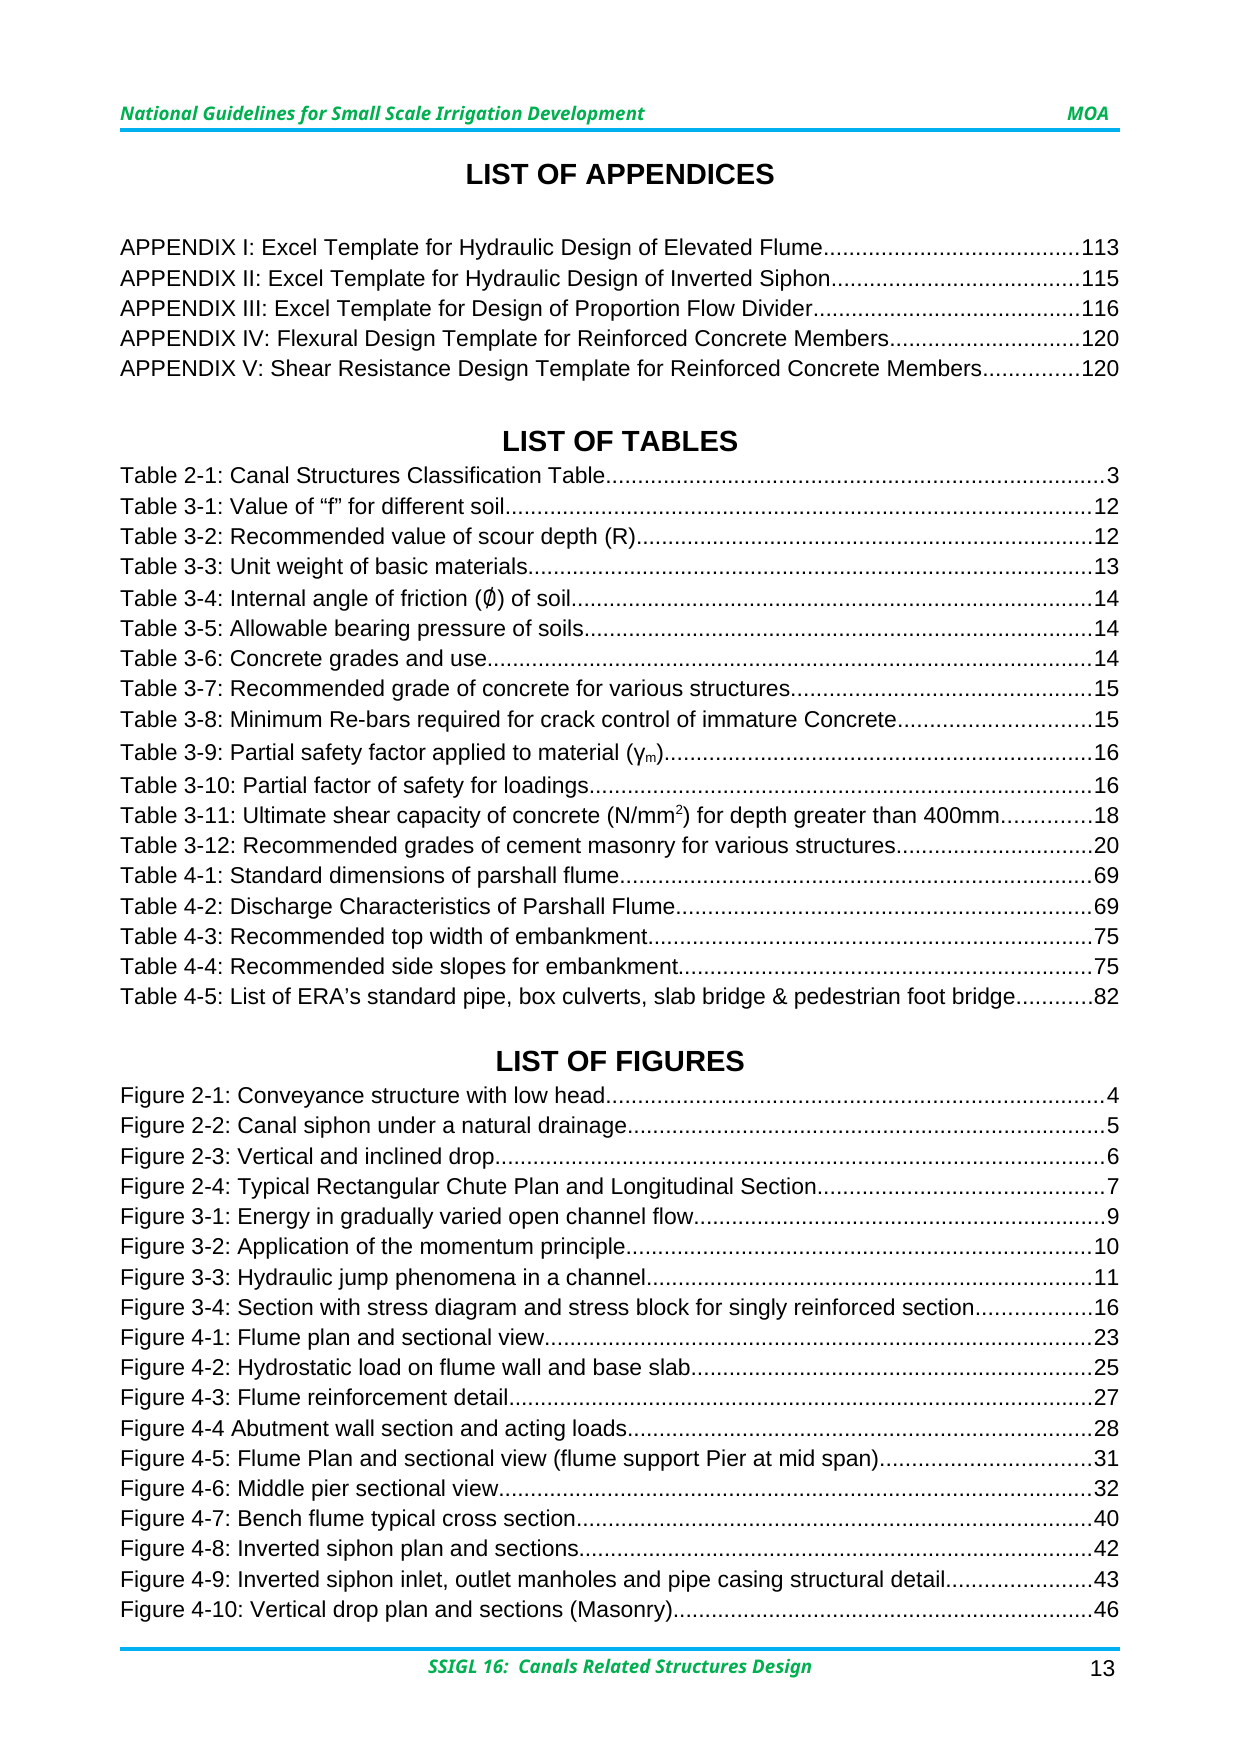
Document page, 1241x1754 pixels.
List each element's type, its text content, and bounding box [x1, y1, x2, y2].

text Figure 4-10: Vertical drop plan and sections (Masonry) 46 [120, 1596, 1120, 1622]
text Table 3-8: Minimum Re-bars required for crack control of immature Concrete 15 [120, 706, 1120, 732]
text Table 2-1: Canal Structures Classification Table 3 [120, 462, 1120, 489]
text Figure 4-4 Abutment wall section and acting loads 28 [120, 1414, 1120, 1441]
text APPENDIX V: Shear Resistance Design Template for Reinforced Concrete Members 120 [120, 355, 1120, 382]
text Table 3-2: Recommended value of scour depth (R) 12 [120, 523, 1120, 549]
text APPENDIX III: Excel Template for Design of Proportion Flow Divider 116 [120, 295, 1120, 321]
text Table 3-1: Value of “f” for different soil 12 [120, 493, 1120, 519]
text Figure 4-5: Flume Plan and sectional view (flume support Pier at mid span) 31 [120, 1445, 1120, 1471]
text Table 3-12: Recommended grades of cement masonry for various structures 20 [120, 832, 1120, 858]
text Table 4-5: List of ERA’s standard pipe, box culverts, slab bridge & pedestrian foot bridge 82 [120, 983, 1120, 1009]
text Figure 4-2: Hydrostatic load on flume wall and base slab 25 [120, 1354, 1120, 1380]
text Figure 3-2: Application of the momentum principle 10 [120, 1233, 1120, 1259]
text Table 4-4: Recommended side slopes for embankment 75 [120, 953, 1120, 979]
text Figure 4-6: Middle pier sectional view 32 [120, 1475, 1120, 1501]
text Figure 2-1: Conveyance structure with low head 4 [120, 1082, 1120, 1108]
text Table 3-10: Partial factor of safety for loadings 16 [120, 772, 1120, 798]
text Figure 3-4: Section with stress diagram and stress block for singly reinforced section 16 [120, 1294, 1120, 1320]
text Figure 4-7: Bench flume typical cross section 40 [120, 1505, 1120, 1531]
text Table 4-3: Recommended top width of embankment 75 [120, 923, 1120, 949]
text APPENDIX IV: Flexural Design Template for Reinforced Concrete Members 120 [120, 325, 1120, 351]
text Figure 4-3: Flume reinforcement detail 27 [120, 1384, 1120, 1411]
text APPENDIX I: Excel Template for Hydraulic Design of Elevated Flume 113 [120, 234, 1120, 261]
text Table 3-4: Internal angle of friction (∅) of soil 14 [120, 583, 1120, 611]
text Table 4-1: Standard dimensions of parshall flume 69 [120, 862, 1120, 889]
text Figure 4-9: Inverted siphon inlet, outlet manholes and pipe casing structural detail 43 [120, 1566, 1120, 1592]
text Table 3-3: Unit weight of basic materials 13 [120, 553, 1120, 579]
text Figure 4-8: Inverted siphon plan and sections 42 [120, 1535, 1120, 1562]
text Figure 2-3: Vertical and inclined drop 6 [120, 1143, 1120, 1169]
text Table 3-7: Recommended grade of concrete for various structures 15 [120, 675, 1120, 702]
text Table 3-6: Concrete grades and use 14 [120, 645, 1120, 672]
text Figure 3-3: Hydraulic jump phenomena in a channel 11 [120, 1263, 1120, 1290]
text LIST OF APPENDICES [120, 157, 1120, 191]
text Table 3-11: Ultimate shear capacity of concrete (N/mm2) for depth greater than 400mm 18 [120, 802, 1120, 828]
text LIST OF TABLES [120, 424, 1120, 457]
text Figure 4-1: Flume plan and sectional view 23 [120, 1324, 1120, 1350]
text APPENDIX II: Excel Template for Hydraulic Design of Inverted Siphon 115 [120, 264, 1120, 291]
text Figure 2-4: Typical Rectangular Chute Plan and Longitudinal Section 7 [120, 1173, 1120, 1199]
text Figure 3-1: Energy in gradually varied open channel flow 9 [120, 1203, 1120, 1229]
text Table 3-9: Partial safety factor applied to material (γm) 16 [120, 736, 1120, 767]
text Table 3-5: Allowable bearing pressure of soils 14 [120, 615, 1120, 641]
text Figure 2-2: Canal siphon under a natural drainage 5 [120, 1112, 1120, 1139]
text LIST OF FIGURES [120, 1044, 1120, 1077]
text Table 4-2: Discharge Characteristics of Parshall Flume 69 [120, 893, 1120, 919]
